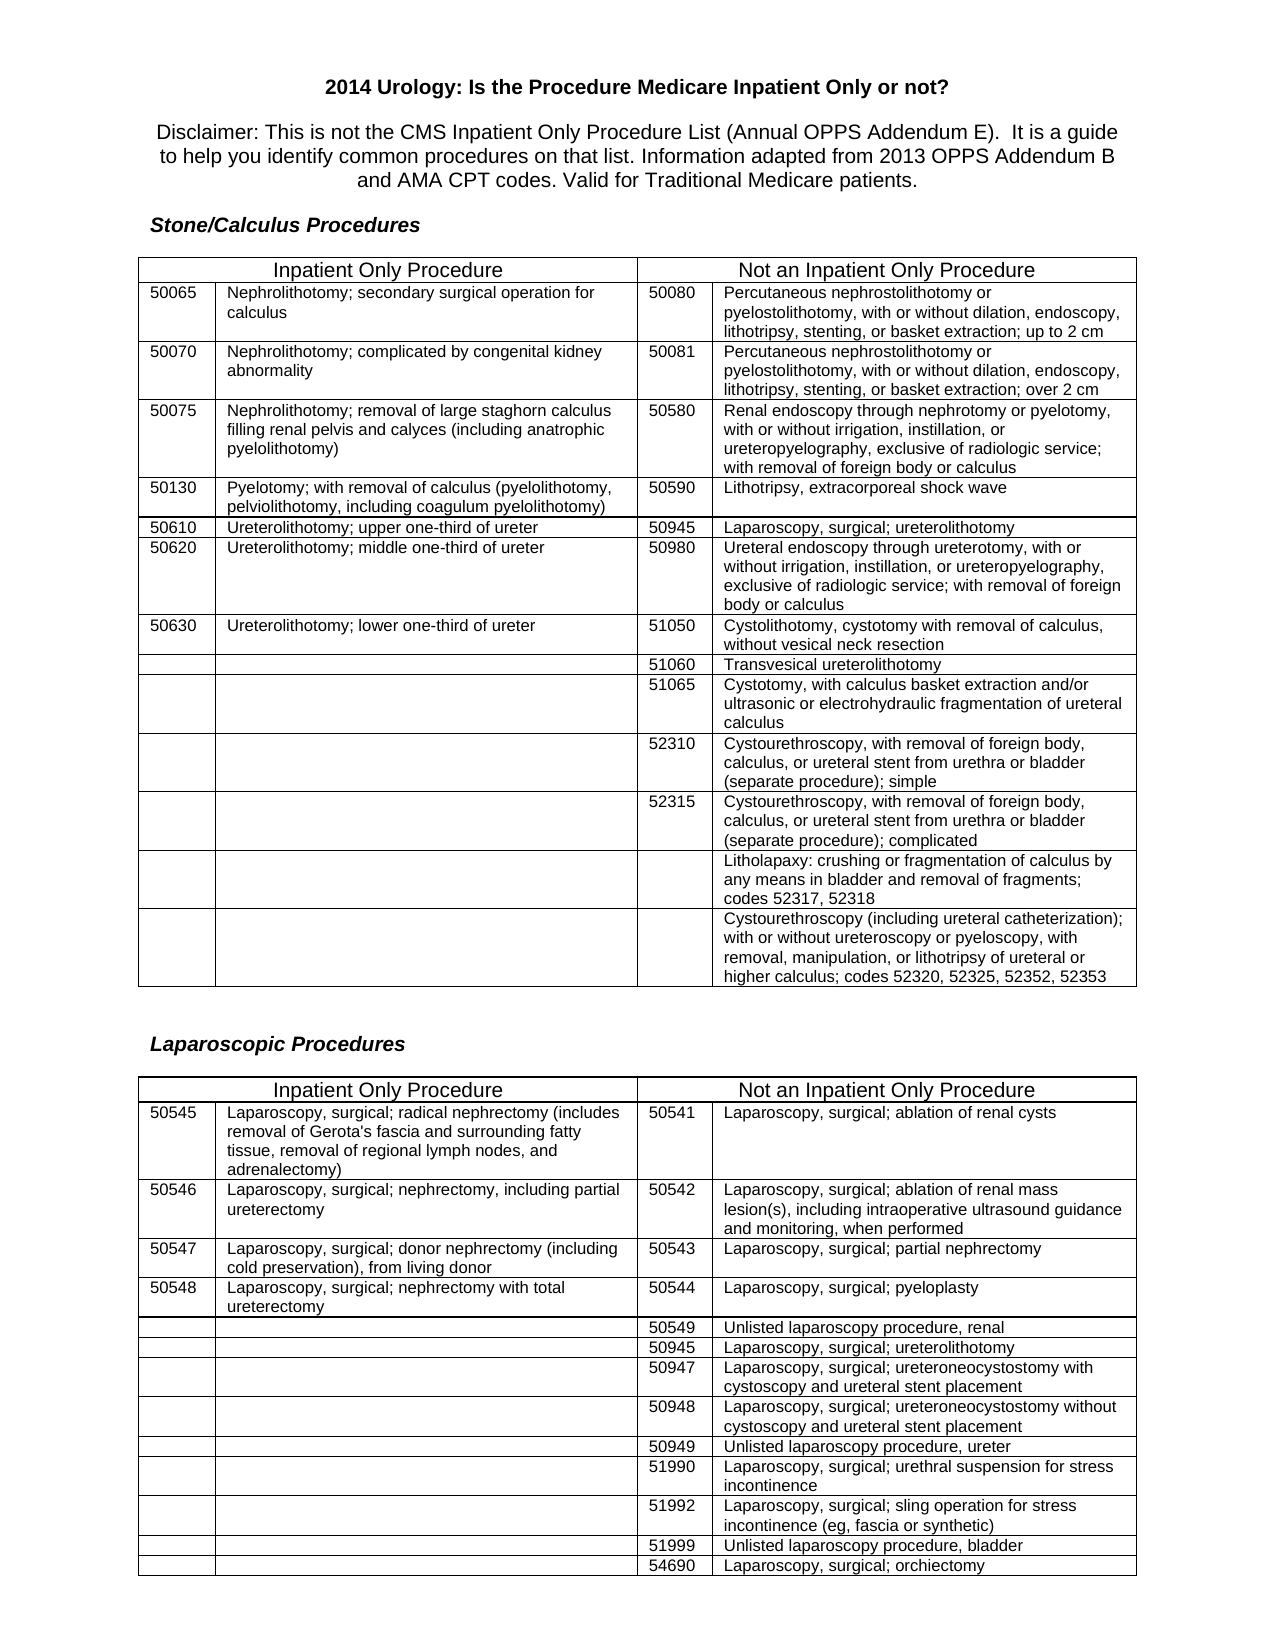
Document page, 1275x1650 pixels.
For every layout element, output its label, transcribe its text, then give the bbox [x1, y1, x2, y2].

table_cell [638, 851, 712, 908]
table_cell Laparoscopy, surgical; ureterolithotomy [713, 1338, 1136, 1357]
text 2014 Urology: Is the Procedure Medicare Inpatient Only or not? [150, 75, 1125, 99]
table_cell [139, 1496, 215, 1534]
table_cell 51992 [638, 1496, 712, 1534]
table_cell Laparoscopy, surgical; donor nephrectomy (including cold preservation), from living donor [216, 1239, 637, 1277]
table_cell Laparoscopy, surgical; orchiectomy [713, 1556, 1136, 1575]
table_cell 50610 [139, 518, 215, 537]
table_cell Nephrolithotomy; complicated by congenital kidney abnormality [216, 342, 637, 399]
table_cell [216, 1457, 637, 1495]
table_cell 50545 [139, 1103, 215, 1179]
table_cell [216, 1556, 637, 1575]
table_cell [216, 909, 637, 986]
table_cell Renal endoscopy through nephrotomy or pyelotomy, with or without irrigation, instillation, or ureteropyelography, exclusive of radiologic service; with removal of foreign body or calculus [713, 400, 1136, 477]
table_cell Laparoscopy, surgical; pyeloplasty [713, 1278, 1136, 1316]
table_cell [139, 1397, 215, 1436]
table_cell 50945 [638, 518, 712, 537]
table_cell [638, 909, 712, 986]
table_cell [216, 792, 637, 849]
table_cell [139, 1437, 215, 1456]
table_cell 52315 [638, 792, 712, 849]
text Laparoscopic Procedures [150, 1032, 1125, 1056]
table_cell Nephrolithotomy; secondary surgical operation for calculus [216, 283, 637, 341]
table_cell [139, 734, 215, 791]
table_cell [216, 675, 637, 732]
table_cell Laparoscopy, surgical; partial nephrectomy [713, 1239, 1136, 1277]
table_cell [216, 1318, 637, 1337]
table_cell 50075 [139, 400, 215, 477]
table_cell Laparoscopy, surgical; sling operation for stress incontinence (eg, fascia or synthetic) [713, 1496, 1136, 1534]
text Disclaimer: This is not the CMS Inpatient Only Procedure List (Annual OPPS Addendum E). It is a guide to help you identify common procedures on that list. Information adapted from 2013 OPPS Addendum B and AMA CPT codes. Valid for Traditional Medicare patients. [150, 120, 1125, 192]
table_cell [139, 792, 215, 849]
table_cell Laparoscopy, surgical; ureteroneocystostomy without cystoscopy and ureteral stent placement [713, 1397, 1136, 1436]
table_cell 50945 [638, 1338, 712, 1357]
table_cell Ureterolithotomy; middle one-third of ureter [216, 538, 637, 614]
table_cell [139, 1338, 215, 1357]
table_cell Laparoscopy, surgical; radical nephrectomy (includes removal of Gerota's fascia and surrounding fatty tissue, removal of regional lymph nodes, and adrenalectomy) [216, 1103, 637, 1179]
table_cell Unlisted laparoscopy procedure, renal [713, 1318, 1136, 1337]
table_cell 50548 [139, 1278, 215, 1316]
table_header Inpatient Only Procedure [139, 1078, 637, 1101]
table_header Not an Inpatient Only Procedure [638, 258, 1136, 282]
table_cell Laparoscopy, surgical; urethral suspension for stress incontinence [713, 1457, 1136, 1495]
table_cell [139, 1556, 215, 1575]
table_cell 50543 [638, 1239, 712, 1277]
table_cell Laparoscopy, surgical; ureteroneocystostomy with cystoscopy and ureteral stent placement [713, 1358, 1136, 1396]
table_cell [216, 1397, 637, 1436]
table_cell [139, 655, 215, 674]
table_cell 50544 [638, 1278, 712, 1316]
table_cell 51050 [638, 615, 712, 654]
table_cell [216, 655, 637, 674]
table_cell 50547 [139, 1239, 215, 1277]
table_cell 50947 [638, 1358, 712, 1396]
table_cell 50546 [139, 1180, 215, 1238]
table_cell Pyelotomy; with removal of calculus (pyelolithotomy, pelviolithotomy, including coagulum pyelolithotomy) [216, 478, 637, 516]
table_cell 50070 [139, 342, 215, 399]
table_cell Transvesical ureterolithotomy [713, 655, 1136, 674]
table_cell Cystourethroscopy, with removal of foreign body, calculus, or ureteral stent from urethra or bladder (separate procedure); complicated [713, 792, 1136, 849]
table_cell [216, 1338, 637, 1357]
table_cell Lithotripsy, extracorporeal shock wave [713, 478, 1136, 516]
table_cell Cystourethroscopy, with removal of foreign body, calculus, or ureteral stent from urethra or bladder (separate procedure); simple [713, 734, 1136, 791]
table_cell 51990 [638, 1457, 712, 1495]
table_cell [139, 675, 215, 732]
table_cell [216, 1437, 637, 1456]
table_cell [216, 734, 637, 791]
table_cell 50980 [638, 538, 712, 614]
table_cell Cystolithotomy, cystotomy with removal of calculus, without vesical neck resection [713, 615, 1136, 654]
table_cell Unlisted laparoscopy procedure, ureter [713, 1437, 1136, 1456]
table_cell 51060 [638, 655, 712, 674]
table_cell 50081 [638, 342, 712, 399]
table_cell 50630 [139, 615, 215, 654]
table_cell [139, 1358, 215, 1396]
table_cell [216, 851, 637, 908]
text Stone/Calculus Procedures [150, 212, 1125, 236]
table_cell 50080 [638, 283, 712, 341]
table_cell 50542 [638, 1180, 712, 1238]
table_cell Percutaneous nephrostolithotomy or pyelostolithotomy, with or without dilation, endoscopy, lithotripsy, stenting, or basket extraction; over 2 cm [713, 342, 1136, 399]
table_cell 50949 [638, 1437, 712, 1456]
table_cell Unlisted laparoscopy procedure, bladder [713, 1536, 1136, 1555]
table_cell [139, 1457, 215, 1495]
table_cell Ureterolithotomy; upper one-third of ureter [216, 518, 637, 537]
table_cell 51999 [638, 1536, 712, 1555]
table_cell Percutaneous nephrostolithotomy or pyelostolithotomy, with or without dilation, endoscopy, lithotripsy, stenting, or basket extraction; up to 2 cm [713, 283, 1136, 341]
table_cell 50541 [638, 1103, 712, 1179]
table_cell Ureteral endoscopy through ureterotomy, with or without irrigation, instillation, or ureteropyelography, exclusive of radiologic service; with removal of foreign body or calculus [713, 538, 1136, 614]
table_cell Litholapaxy: crushing or fragmentation of calculus by any means in bladder and removal of fragments; codes 52317, 52318 [713, 851, 1136, 908]
table_cell Laparoscopy, surgical; nephrectomy, including partial ureterectomy [216, 1180, 637, 1238]
table_header Not an Inpatient Only Procedure [638, 1078, 1136, 1101]
table_cell 50580 [638, 400, 712, 477]
table_cell 54690 [638, 1556, 712, 1575]
table_cell [139, 1318, 215, 1337]
table_cell Nephrolithotomy; removal of large staghorn calculus filling renal pelvis and calyces (including anatrophic pyelolithotomy) [216, 400, 637, 477]
table_header Inpatient Only Procedure [139, 258, 637, 282]
table_cell Laparoscopy, surgical; ablation of renal cysts [713, 1103, 1136, 1179]
table_cell Laparoscopy, surgical; ablation of renal mass lesion(s), including intraoperative ultrasound guidance and monitoring, when performed [713, 1180, 1136, 1238]
table_cell 52310 [638, 734, 712, 791]
table_cell [139, 909, 215, 986]
table_cell Cystourethroscopy (including ureteral catheterization); with or without ureteroscopy or pyeloscopy, with removal, manipulation, or lithotripsy of ureteral or higher calculus; codes 52320, 52325, 52352, 52353 [713, 909, 1136, 986]
table_cell 50065 [139, 283, 215, 341]
table_cell [139, 1536, 215, 1555]
table_cell 50130 [139, 478, 215, 516]
table_cell Ureterolithotomy; lower one-third of ureter [216, 615, 637, 654]
table_cell 50590 [638, 478, 712, 516]
table_cell [216, 1496, 637, 1534]
table_cell 50948 [638, 1397, 712, 1436]
table_cell Cystotomy, with calculus basket extraction and/or ultrasonic or electrohydraulic fragmentation of ureteral calculus [713, 675, 1136, 732]
table_cell [216, 1358, 637, 1396]
table_cell 50620 [139, 538, 215, 614]
table_cell [139, 851, 215, 908]
table_cell 50549 [638, 1318, 712, 1337]
table_cell Laparoscopy, surgical; ureterolithotomy [713, 518, 1136, 537]
table_cell Laparoscopy, surgical; nephrectomy with total ureterectomy [216, 1278, 637, 1316]
table_cell 51065 [638, 675, 712, 732]
table_cell [216, 1536, 637, 1555]
